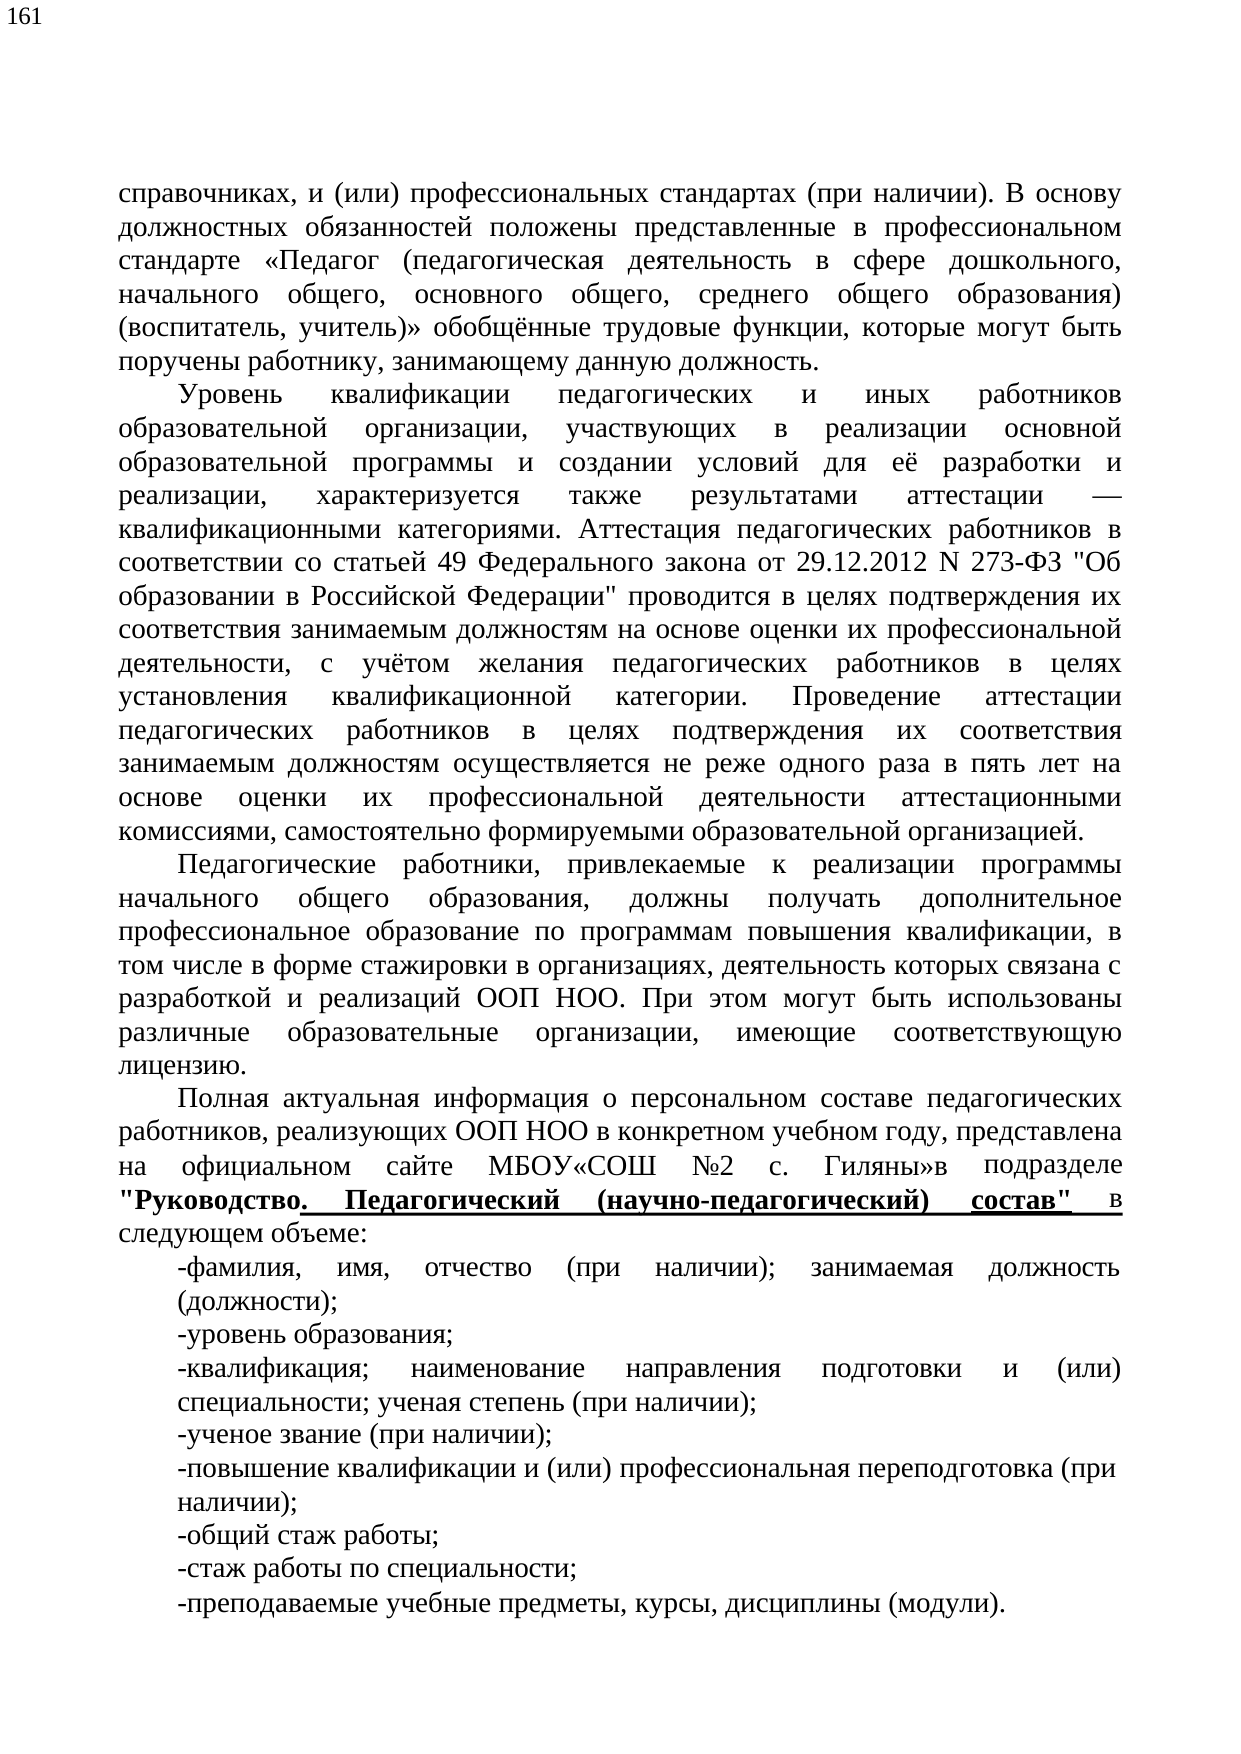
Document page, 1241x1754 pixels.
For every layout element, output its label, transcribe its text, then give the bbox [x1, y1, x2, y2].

text Полная актуальная информация о персональном составе педагогических работников, реализующих ООП НОО в конкретном учебном году, представлена на официальном сайте МБОУ«СОШ №2 с. Гиляны»в подразделе "Руководство. Педагогический (научно-педагогический) состав" в следующем объеме: [118, 1081, 1123, 1249]
text справочниках, и (или) профессиональных стандартах (при наличии). В основу должностных обязанностей положены представленные в профессиональном стандарте «Педагог (педагогическая деятельность в сфере дошкольного, начального общего, основного общего, среднего общего образования) (воспитатель, учитель)» обобщённые трудовые функции, которые могут быть поручены работнику, занимающему данную должность. [118, 175, 1122, 377]
text -квалификация; наименование направления подготовки и (или) специальности; ученая степень (при наличии); [177, 1350, 1122, 1417]
text -общий стаж работы; [177, 1518, 1137, 1551]
text -повышение квалификации и (или) профессиональная переподготовка (при наличии); [177, 1451, 1137, 1518]
text Уровень квалификации педагогических и иных работников образовательной организации, участвующих в реализации основной образовательной программы и создании условий для её разработки и реализации, характеризуется также результатами аттестации — квалификационными категориями. Аттестация педагогических работников в соответствии со статьей 49 Федерального закона от 29.12.2012 N 273-ФЗ "Об образовании в Российской Федерации" проводится в целях подтверждения их соответствия занимаемым должностям на основе оценки их профессиональной деятельности, с учётом желания педагогических работников в целях установления квалификационной категории. Проведение аттестации педагогических работников в целях подтверждения их соответствия занимаемым должностям осуществляется не реже одного раза в пять лет на основе оценки их профессиональной деятельности аттестационными комиссиями, самостоятельно формируемыми образовательной организацией. [118, 377, 1123, 846]
text -ученое звание (при наличии); [177, 1417, 1137, 1451]
text Педагогические работники, привлекаемые к реализации программы начального общего образования, должны получать дополнительное профессиональное образование по программам повышения квалификации, в том числе в форме стажировки в организациях, деятельность которых связана с разработкой и реализаций ООП НОО. При этом могут быть использованы различные образовательные организации, имеющие соответствующую лицензию. [118, 846, 1123, 1081]
text -уровень образования; [177, 1317, 1137, 1350]
text -фамилия, имя, отчество (при наличии); занимаемая должность (должности); [177, 1249, 1122, 1317]
text -стаж работы по специальности; [177, 1551, 1137, 1585]
text -преподаваемые учебные предметы, курсы, дисциплины (модули). [177, 1585, 1137, 1618]
